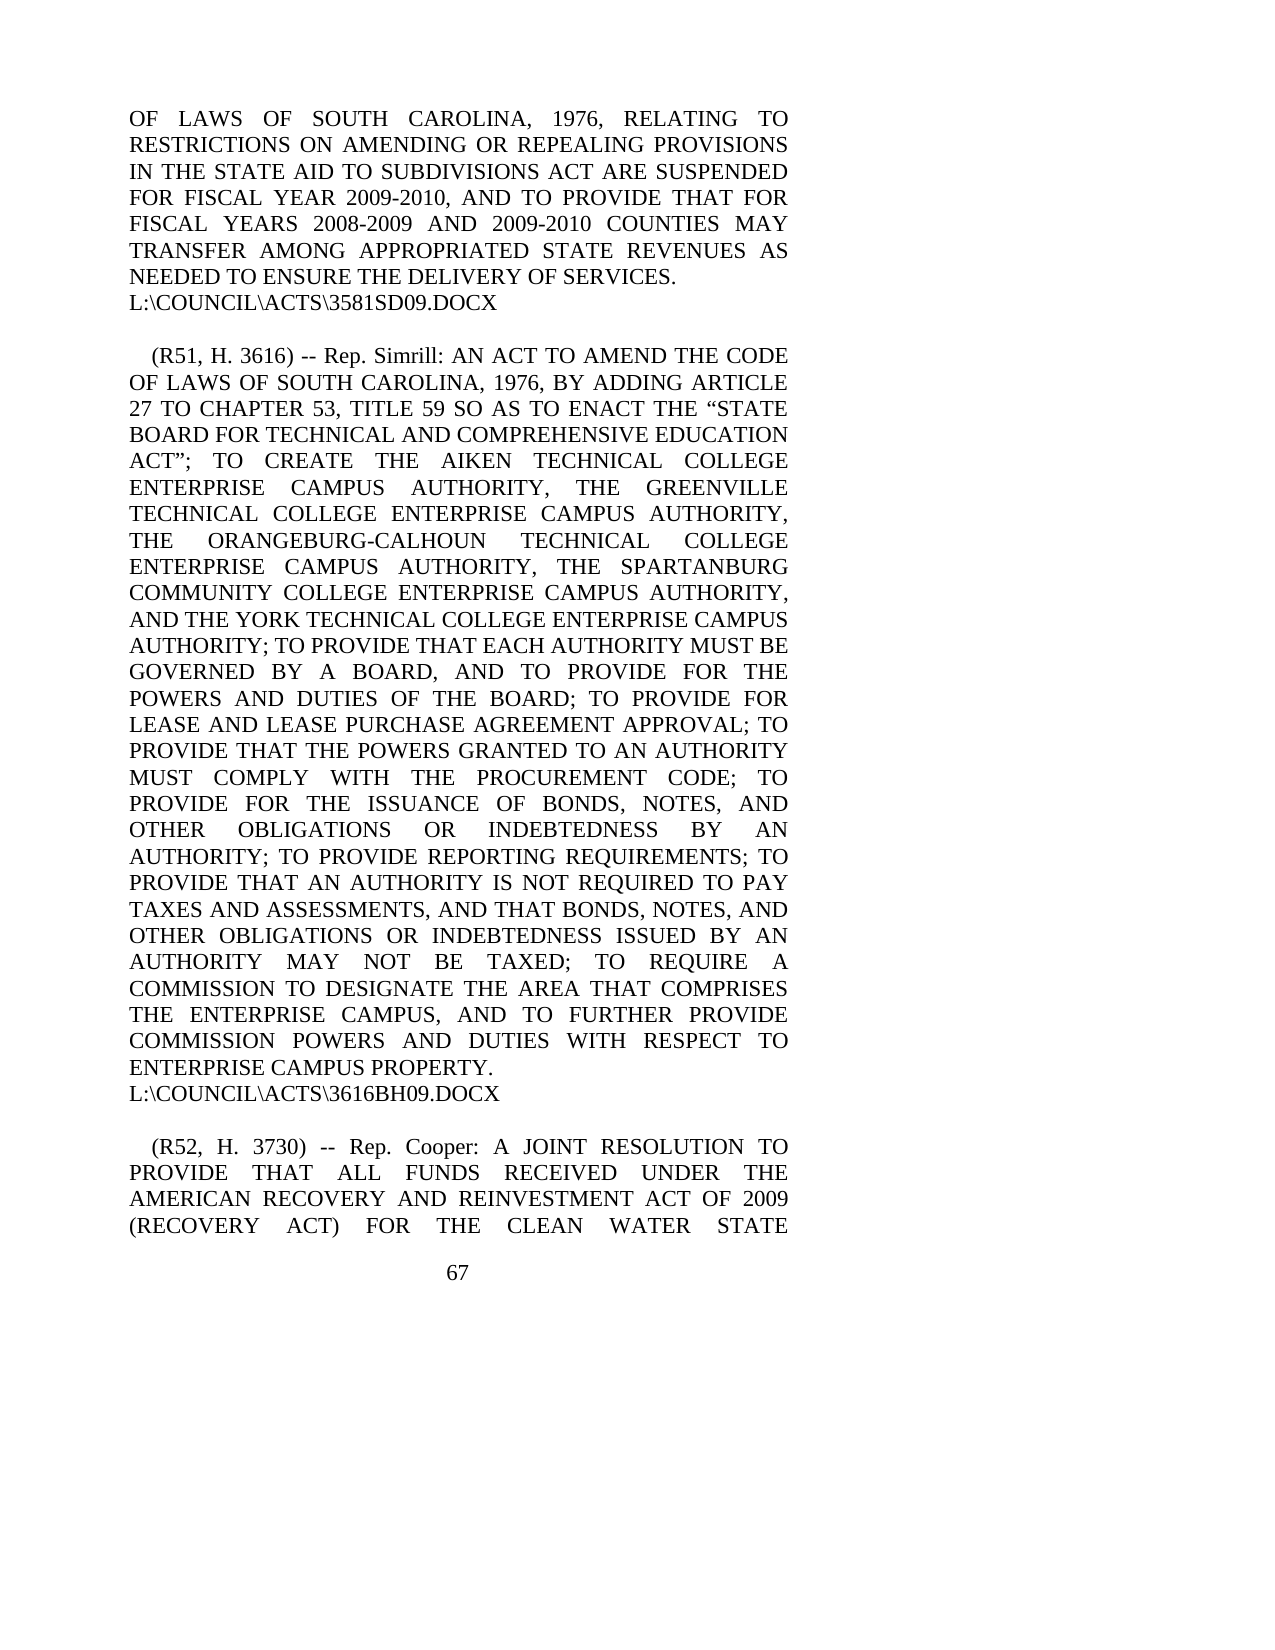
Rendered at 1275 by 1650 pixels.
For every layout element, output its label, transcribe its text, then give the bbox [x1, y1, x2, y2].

text (R51, H. 3616) -- Rep. Simrill: AN ACT TO AMEND THE CODE OF LAWS OF SOUTH CAROLINA, 1976, BY ADDING ARTICLE 27 TO CHAPTER 53, TITLE 59 SO AS TO ENACT THE “STATE BOARD FOR TECHNICAL AND COMPREHENSIVE EDUCATION ACT”; TO CREATE THE AIKEN TECHNICAL COLLEGE ENTERPRISE CAMPUS AUTHORITY, THE GREENVILLE TECHNICAL COLLEGE ENTERPRISE CAMPUS AUTHORITY, THE ORANGEBURG-CALHOUN TECHNICAL COLLEGE ENTERPRISE CAMPUS AUTHORITY, THE SPARTANBURG COMMUNITY COLLEGE ENTERPRISE CAMPUS AUTHORITY, AND THE YORK TECHNICAL COLLEGE ENTERPRISE CAMPUS AUTHORITY; TO PROVIDE THAT EACH AUTHORITY MUST BE GOVERNED BY A BOARD, AND TO PROVIDE FOR THE POWERS AND DUTIES OF THE BOARD; TO PROVIDE FOR LEASE AND LEASE PURCHASE AGREEMENT APPROVAL; TO PROVIDE THAT THE POWERS GRANTED TO AN AUTHORITY MUST COMPLY WITH THE PROCUREMENT CODE; TO PROVIDE FOR THE ISSUANCE OF BONDS, NOTES, AND OTHER OBLIGATIONS OR INDEBTEDNESS BY AN AUTHORITY; TO PROVIDE REPORTING REQUIREMENTS; TO PROVIDE THAT AN AUTHORITY IS NOT REQUIRED TO PAY TAXES AND ASSESSMENTS, AND THAT BONDS, NOTES, AND OTHER OBLIGATIONS OR INDEBTEDNESS ISSUED BY AN AUTHORITY MAY NOT BE TAXED; TO REQUIRE A COMMISSION TO DESIGNATE THE AREA THAT COMPRISES THE ENTERPRISE CAMPUS, AND TO FURTHER PROVIDE COMMISSION POWERS AND DUTIES WITH RESPECT TO ENTERPRISE CAMPUS PROPERTY. [129, 342, 789, 1080]
text L:\COUNCIL\ACTS\3581SD09.DOCX [129, 289, 789, 316]
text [129, 105, 789, 289]
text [129, 1133, 789, 1238]
text L:\COUNCIL\ACTS\3616BH09.DOCX [129, 1080, 789, 1106]
